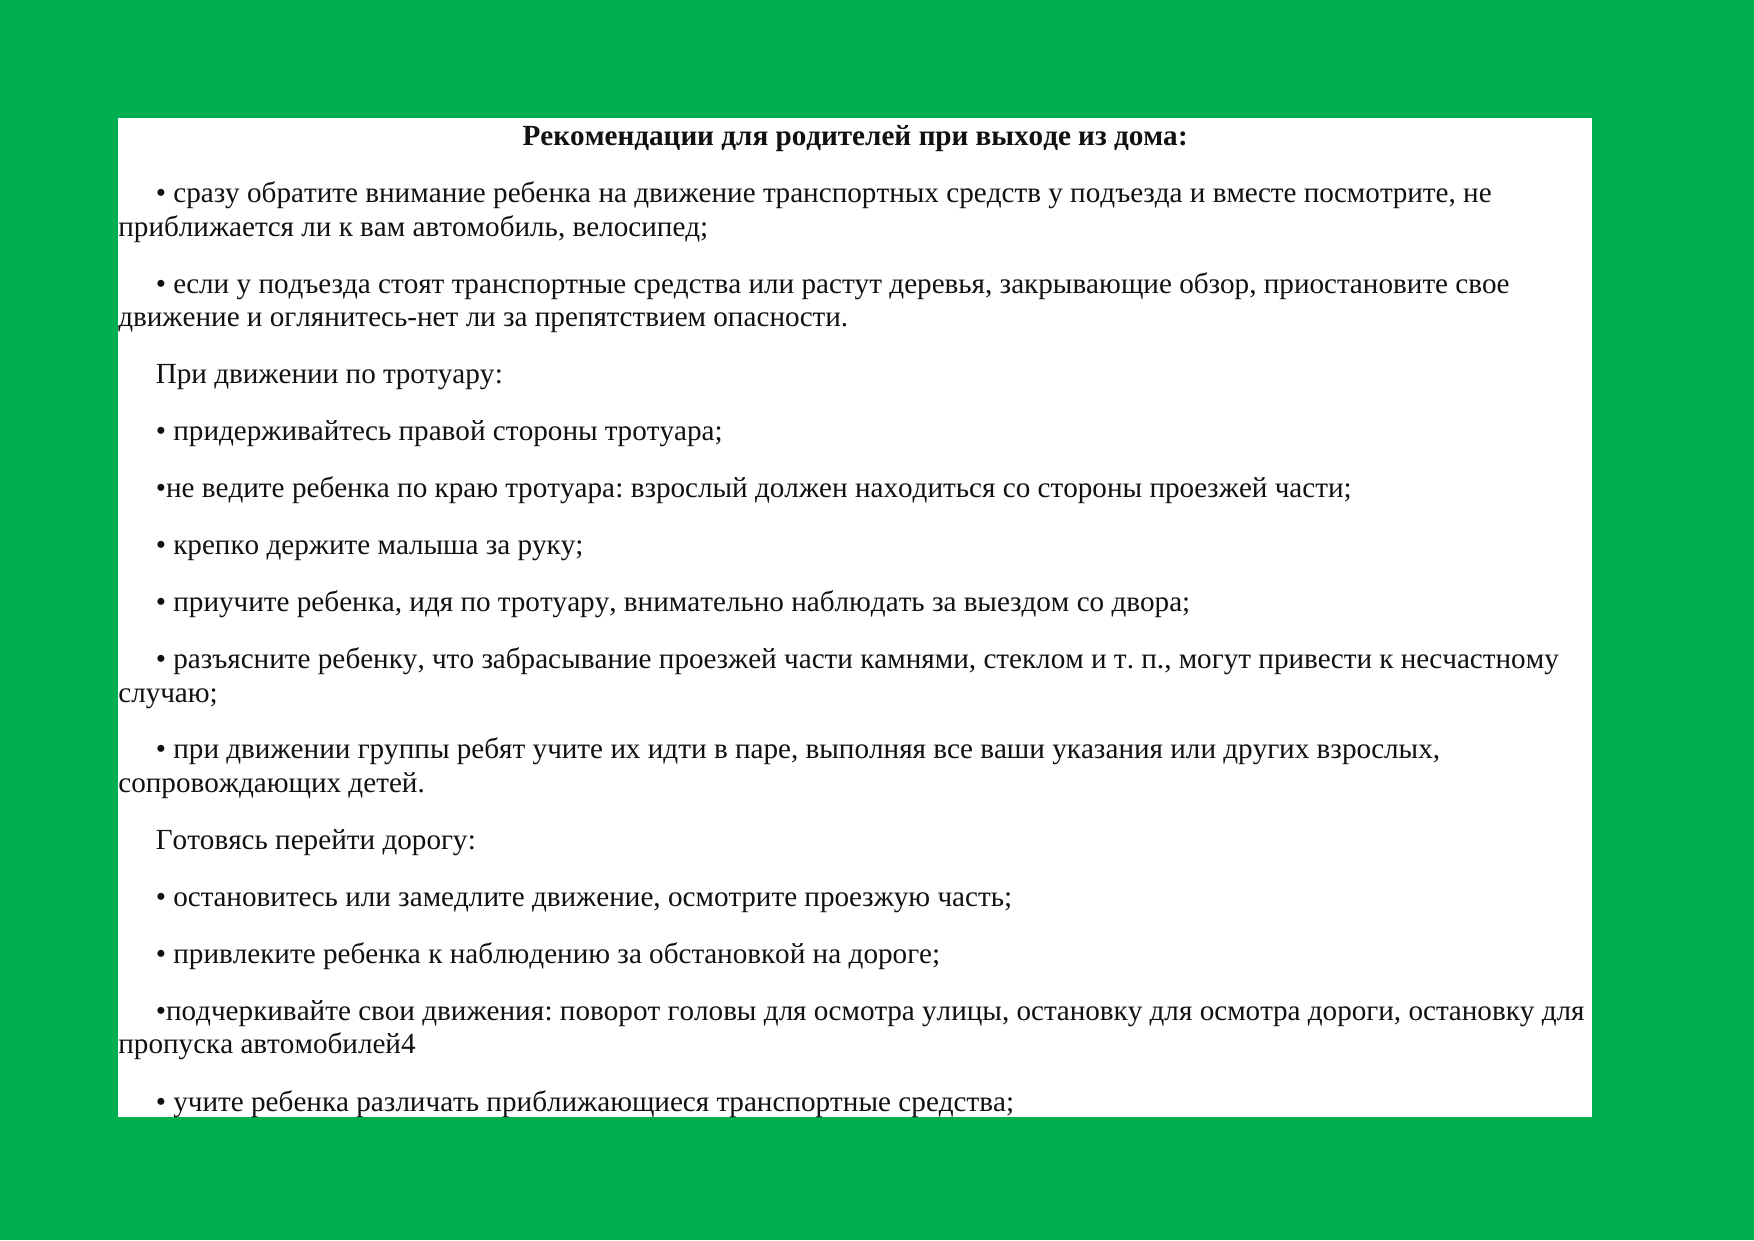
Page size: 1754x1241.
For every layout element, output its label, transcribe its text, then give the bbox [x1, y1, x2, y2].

text Готовясь перейти дорогу: [118, 822, 1592, 856]
text • крепко держите малыша за руку; [118, 527, 1592, 561]
text •подчеркивайте свои движения: поворот головы для осмотра улицы, остановку для осмотра дороги, остановку для пропуска автомобилей4 [118, 993, 1592, 1060]
text • учите ребенка различать приближающиеся транспортные средства; [118, 1084, 1592, 1117]
text • разъясните ребенку, что забрасывание проезжей части камнями, стеклом и т. п., могут привести к несчастному случаю; [118, 641, 1592, 708]
text • приучите ребенка, идя по тротуару, внимательно наблюдать за выездом со двора; [118, 584, 1592, 618]
text Рекомендации для родителей при выходе из дома: [118, 118, 1592, 152]
text • остановитесь или замедлите движение, осмотрите проезжую часть; [118, 879, 1592, 913]
text • придерживайтесь правой стороны тротуара; [118, 413, 1592, 447]
text • сразу обратите внимание ребенка на движение транспортных средств у подъезда и вместе посмотрите, не приближается ли к вам автомобиль, велосипед; [118, 175, 1592, 242]
text • привлеките ребенка к наблюдению за обстановкой на дороге; [118, 936, 1592, 970]
text • если у подъезда стоят транспортные средства или растут деревья, закрывающие обзор, приостановите свое движение и оглянитесь-нет ли за препятствием опасности. [118, 266, 1592, 333]
text •не ведите ребенка по краю тротуара: взрослый должен находиться со стороны проезжей части; [118, 470, 1592, 504]
text При движении по тротуару: [118, 356, 1592, 390]
text • при движении группы ребят учите их идти в паре, выполняя все ваши указания или других взрослых, сопровождающих детей. [118, 732, 1592, 799]
